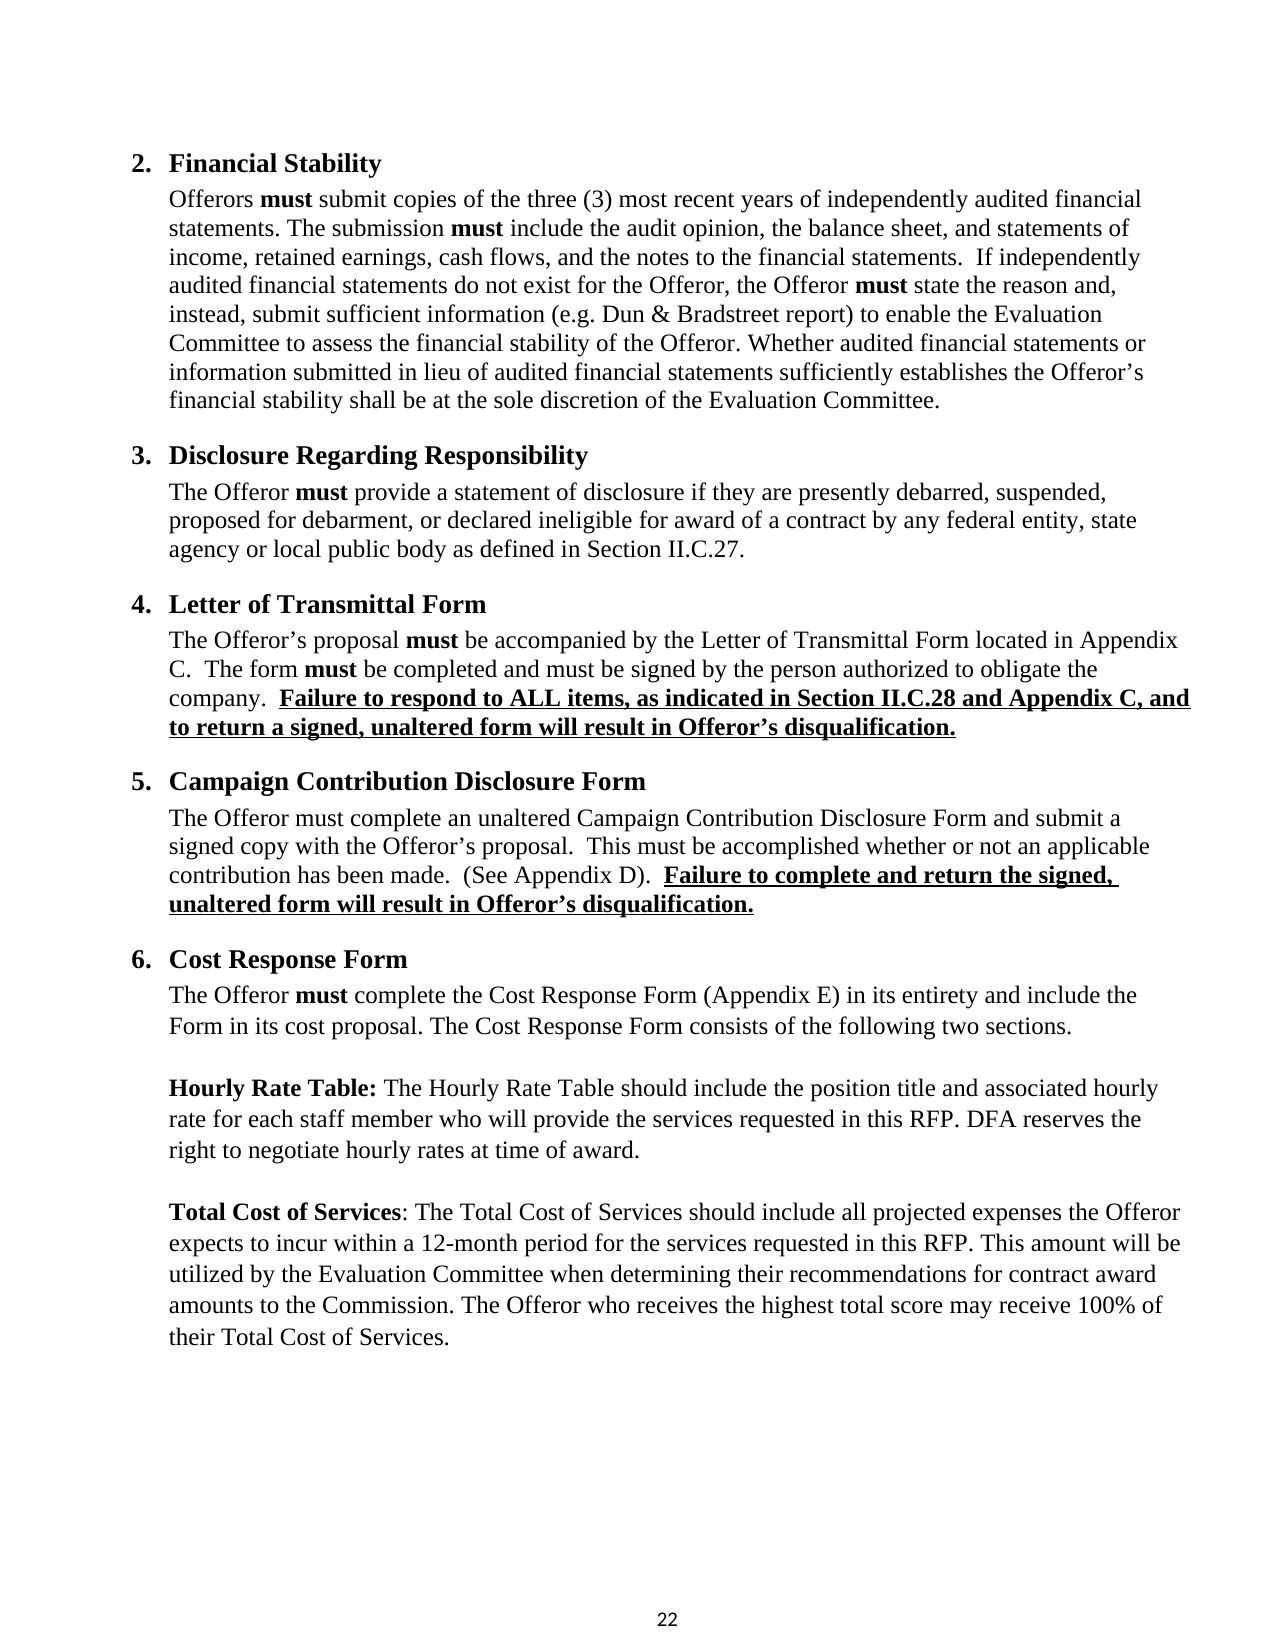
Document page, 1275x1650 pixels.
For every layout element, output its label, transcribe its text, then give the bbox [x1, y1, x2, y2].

text The Offeror must provide a statement of disclosure if they are presently debarred, suspended, proposed for debarment, or declared ineligible for award of a contract by any federal entity, state agency or local public body as defined in Section II.C.27. [169, 477, 1191, 563]
text The Offeror must complete an unaltered Campaign Contribution Disclosure Form and submit a signed copy with the Offeror’s proposal. This must be accomplished whether or not an applicable contribution has been made. (See Appendix D). Failure to complete and return the signed, unaltered form will result in Offeror’s disqualification. [169, 803, 1191, 918]
subtitle Disclosure Regarding Responsibility [131, 439, 1191, 470]
text Total Cost of Services: The Total Cost of Services should include all projected expenses the Offeror expects to incur within a 12-month period for the services requested in this RFP. This amount will be utilized by the Evaluation Committee when determining their recommendations for contract award amounts to the Commission. The Offeror who receives the highest total score may receive 100% of their Total Cost of Services. [169, 1197, 1191, 1350]
subtitle Letter of Transmittal Form [131, 588, 1191, 619]
text The Offeror must complete the Cost Response Form (Appendix E) in its entirety and include the Form in its cost proposal. The Cost Response Form consists of the following two sections. [169, 980, 1191, 1040]
text The Offeror’s proposal must be accompanied by the Letter of Transmittal Form located in Appendix C. The form must be completed and must be signed by the person authorized to obligate the company. Failure to respond to ALL items, as indicated in Section II.C.28 and Appendix C, and to return a signed, unaltered form will result in Offeror’s disqualification. [169, 625, 1191, 740]
subtitle Financial Stability [131, 147, 1191, 178]
text Offerors must submit copies of the three (3) most recent years of independently audited financial statements. The submission must include the audit opinion, the balance sheet, and statements of income, retained earnings, cash flows, and the notes to the financial statements. If independently audited financial statements do not exist for the Offeror, the Offeror must state the reason and, instead, submit sufficient information (e.g. Dun & Bradstreet report) to enable the Evaluation Committee to assess the financial stability of the Offeror. Whether audited financial statements or information submitted in lieu of audited financial statements sufficiently establishes the Offeror’s financial stability shall be at the sole discretion of the Evaluation Committee. [169, 184, 1191, 414]
text Hourly Rate Table: The Hourly Rate Table should include the position title and associated hourly rate for each staff member who will provide the services requested in this RFP. DFA reserves the right to negotiate hourly rates at time of award. [169, 1073, 1191, 1164]
subtitle Cost Response Form [131, 943, 1191, 974]
subtitle Campaign Contribution Disclosure Form [131, 765, 1191, 796]
